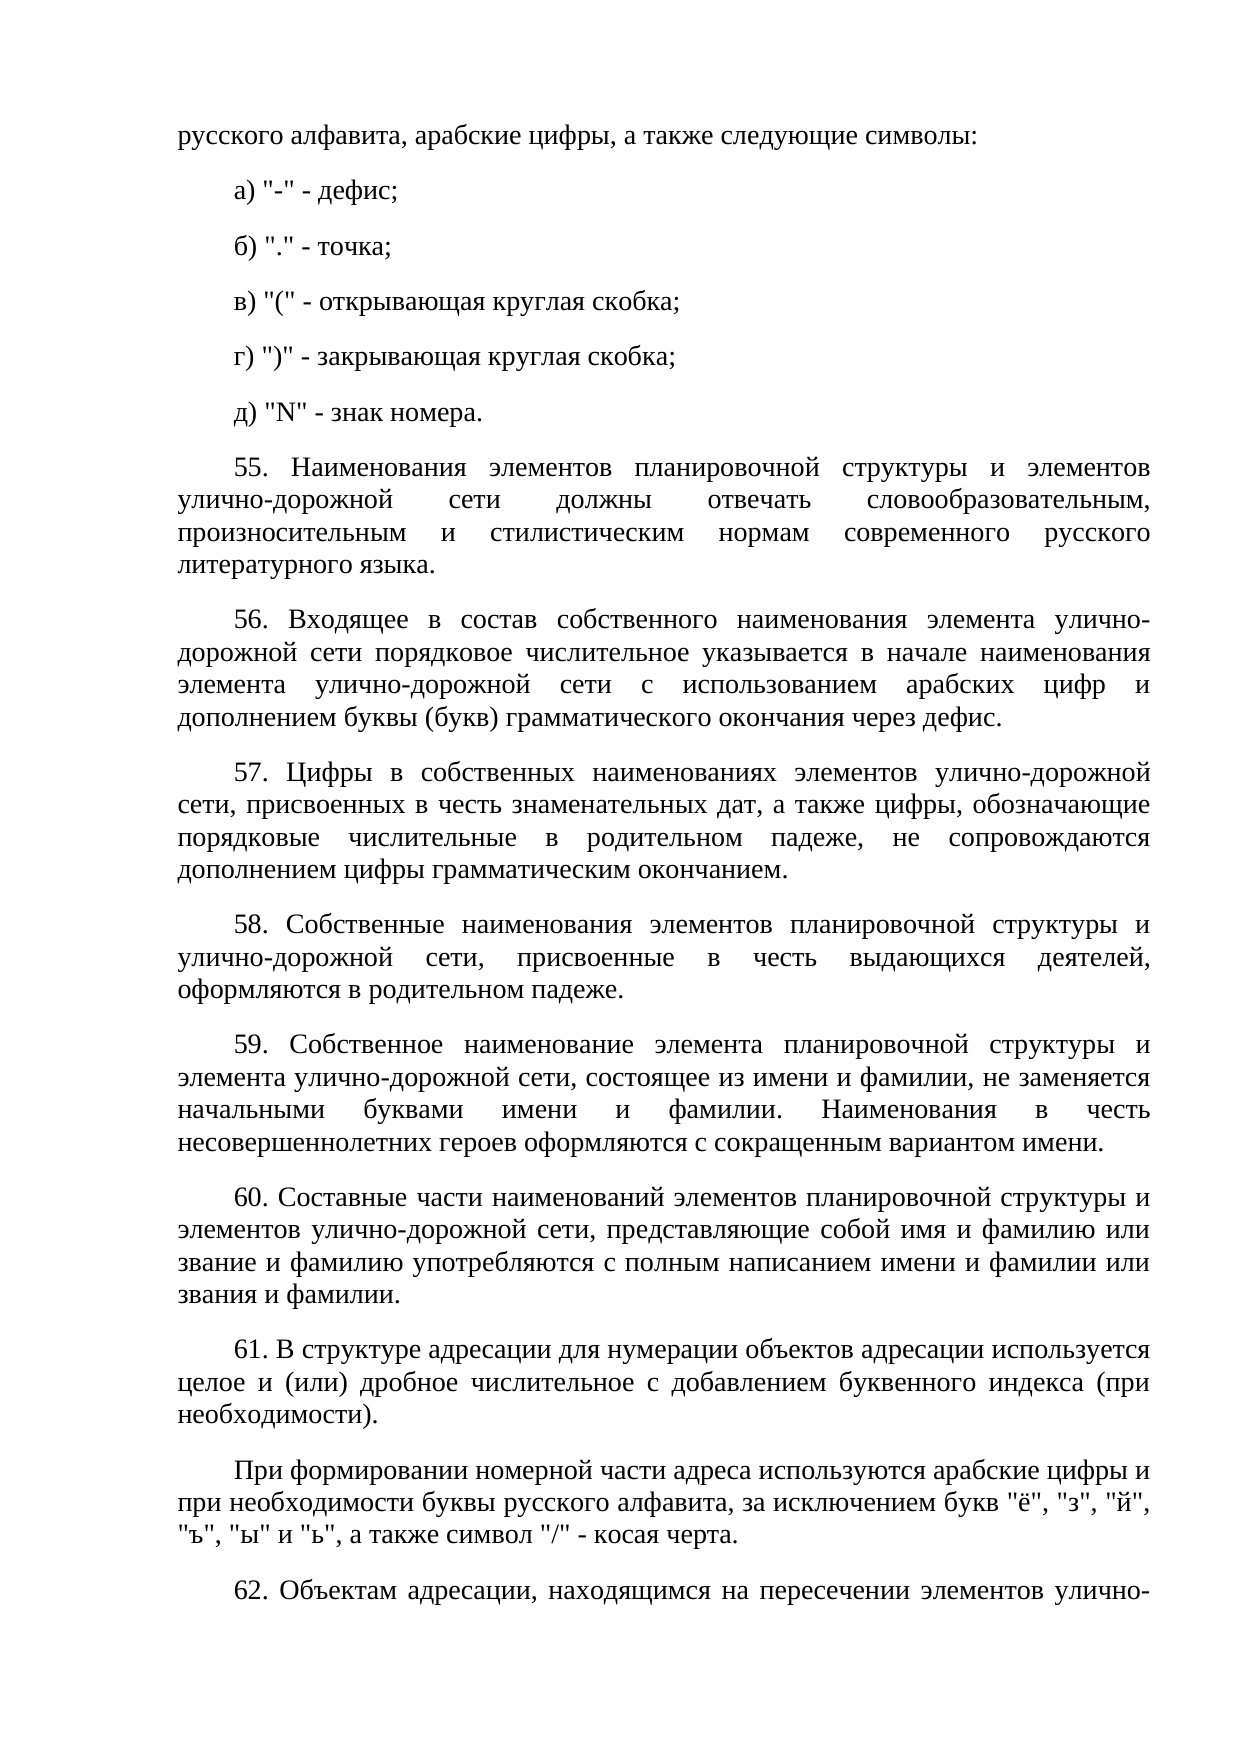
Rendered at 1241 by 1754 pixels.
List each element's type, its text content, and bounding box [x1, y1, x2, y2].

text д) "N" - знак номера. [177, 395, 1152, 427]
text 55. Наименования элементов планировочной структуры и элементов улично-дорожной сети должны отвечать словообразовательным, произносительным и стилистическим нормам современного русского литературного языка. [177, 450, 1152, 579]
text При формировании номерной части адреса используются арабские цифры и при необходимости буквы русского алфавита, за исключением букв "ё", "з", "й", "ъ", "ы" и "ь", а также символ "/" - косая черта. [177, 1453, 1152, 1550]
text б) "." - точка; [177, 229, 1152, 261]
text 60. Составные части наименований элементов планировочной структуры и элементов улично-дорожной сети, представляющие собой имя и фамилию или звание и фамилию употребляются с полным написанием имени и фамилии или звания и фамилии. [177, 1180, 1152, 1310]
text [177, 118, 1152, 151]
text 58. Собственные наименования элементов планировочной структуры и улично-дорожной сети, присвоенные в честь выдающихся деятелей, оформляются в родительном падеже. [177, 907, 1152, 1005]
text г) ")" - закрывающая круглая скобка; [177, 339, 1152, 372]
text 59. Собственное наименование элемента планировочной структуры и элемента улично-дорожной сети, состоящее из имени и фамилии, не заменяется начальными буквами имени и фамилии. Наименования в честь несовершеннолетних героев оформляются с сокращенным вариантом имени. [177, 1028, 1152, 1157]
text 61. В структуре адресации для нумерации объектов адресации используется целое и (или) дробное числительное с добавлением буквенного индекса (при необходимости). [177, 1333, 1152, 1430]
text 57. Цифры в собственных наименованиях элементов улично-дорожной сети, присвоенных в честь знаменательных дат, а также цифры, обозначающие порядковые числительные в родительном падеже, не сопровождаются дополнением цифры грамматическим окончанием. [177, 755, 1152, 884]
text 56. Входящее в состав собственного наименования элемента улично-дорожной сети порядковое числительное указывается в начале наименования элемента улично-дорожной сети с использованием арабских цифр и дополнением буквы (букв) грамматического окончания через дефис. [177, 602, 1152, 732]
text в) "(" - открывающая круглая скобка; [177, 284, 1152, 316]
text а) "-" - дефис; [177, 173, 1152, 206]
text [177, 1573, 1152, 1605]
